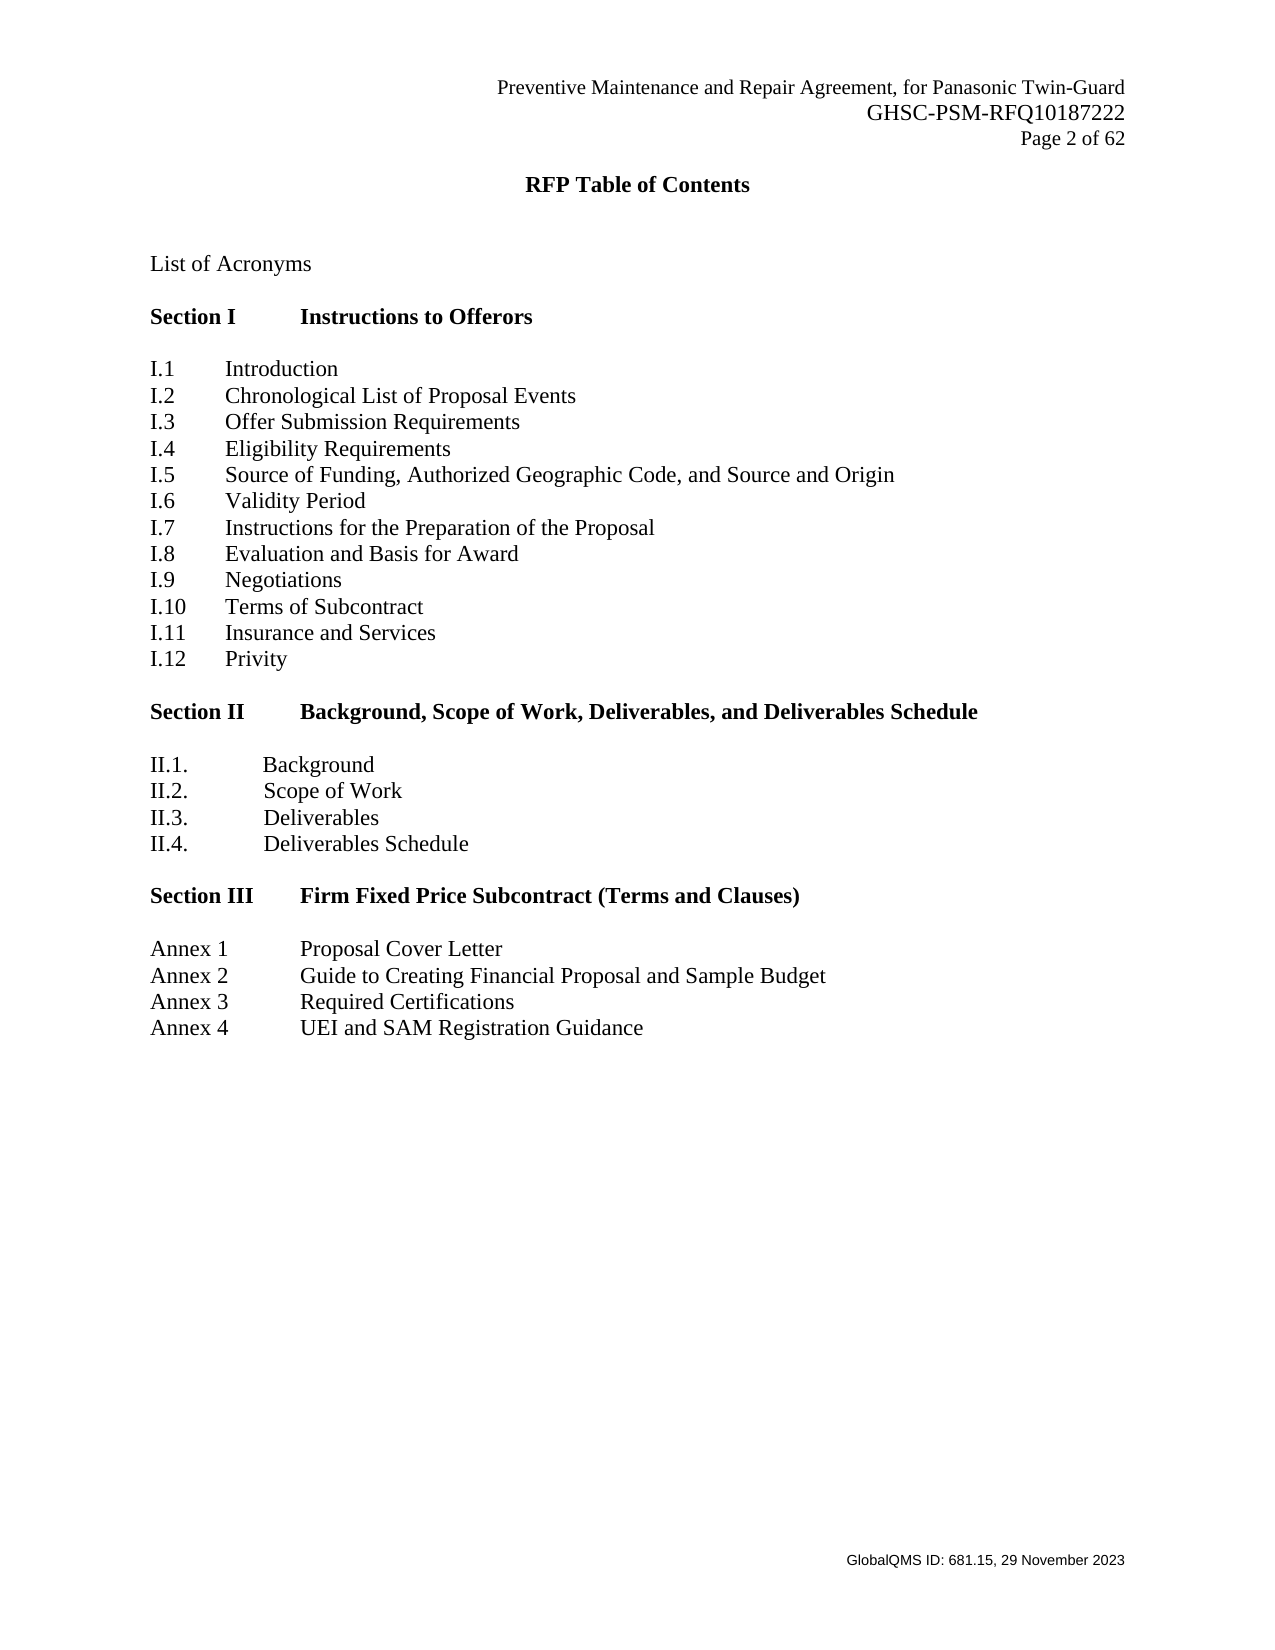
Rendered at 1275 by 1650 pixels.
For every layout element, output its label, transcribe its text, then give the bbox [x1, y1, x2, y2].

text I.9 Negotiations [150, 566, 1125, 593]
text Annex 2 Guide to Creating Financial Proposal and Sample Budget [150, 962, 1125, 988]
text I.12 Privity [150, 645, 1125, 672]
text List of Acronyms [150, 250, 1125, 276]
text I.2 Chronological List of Proposal Events [150, 382, 1125, 408]
text I.1 Introduction [150, 356, 1125, 382]
text I.5 Source of Funding, Authorized Geographic Code, and Source and Origin [150, 461, 1125, 487]
text Annex 4 UEI and SAM Registration Guidance [150, 1014, 1125, 1041]
text Annex 3 Required Certifications [150, 988, 1125, 1014]
text Section II Background, Scope of Work, Deliverables, and Deliverables Schedule [150, 698, 1125, 724]
text I.11 Insurance and Services [150, 619, 1125, 645]
list Deliverables Schedule [150, 830, 1125, 856]
text I.7 Instructions for the Preparation of the Proposal [150, 514, 1125, 540]
text I.8 Evaluation and Basis for Award [150, 540, 1125, 566]
list Deliverables [150, 803, 1125, 830]
text Section I Instructions to Offerors [150, 303, 1125, 329]
text Annex 1 Proposal Cover Letter [150, 935, 1125, 962]
text Section III Firm Fixed Price Subcontract (Terms and Clauses) [150, 883, 1125, 909]
text I.3 Offer Submission Requirements [150, 408, 1125, 434]
text RFP Table of Contents [150, 171, 1125, 197]
list Scope of Work [150, 777, 1125, 803]
text I.6 Validity Period [150, 487, 1125, 514]
text I.4 Eligibility Requirements [150, 434, 1125, 461]
list Background [150, 751, 1125, 777]
text I.10 Terms of Subcontract [150, 593, 1125, 619]
